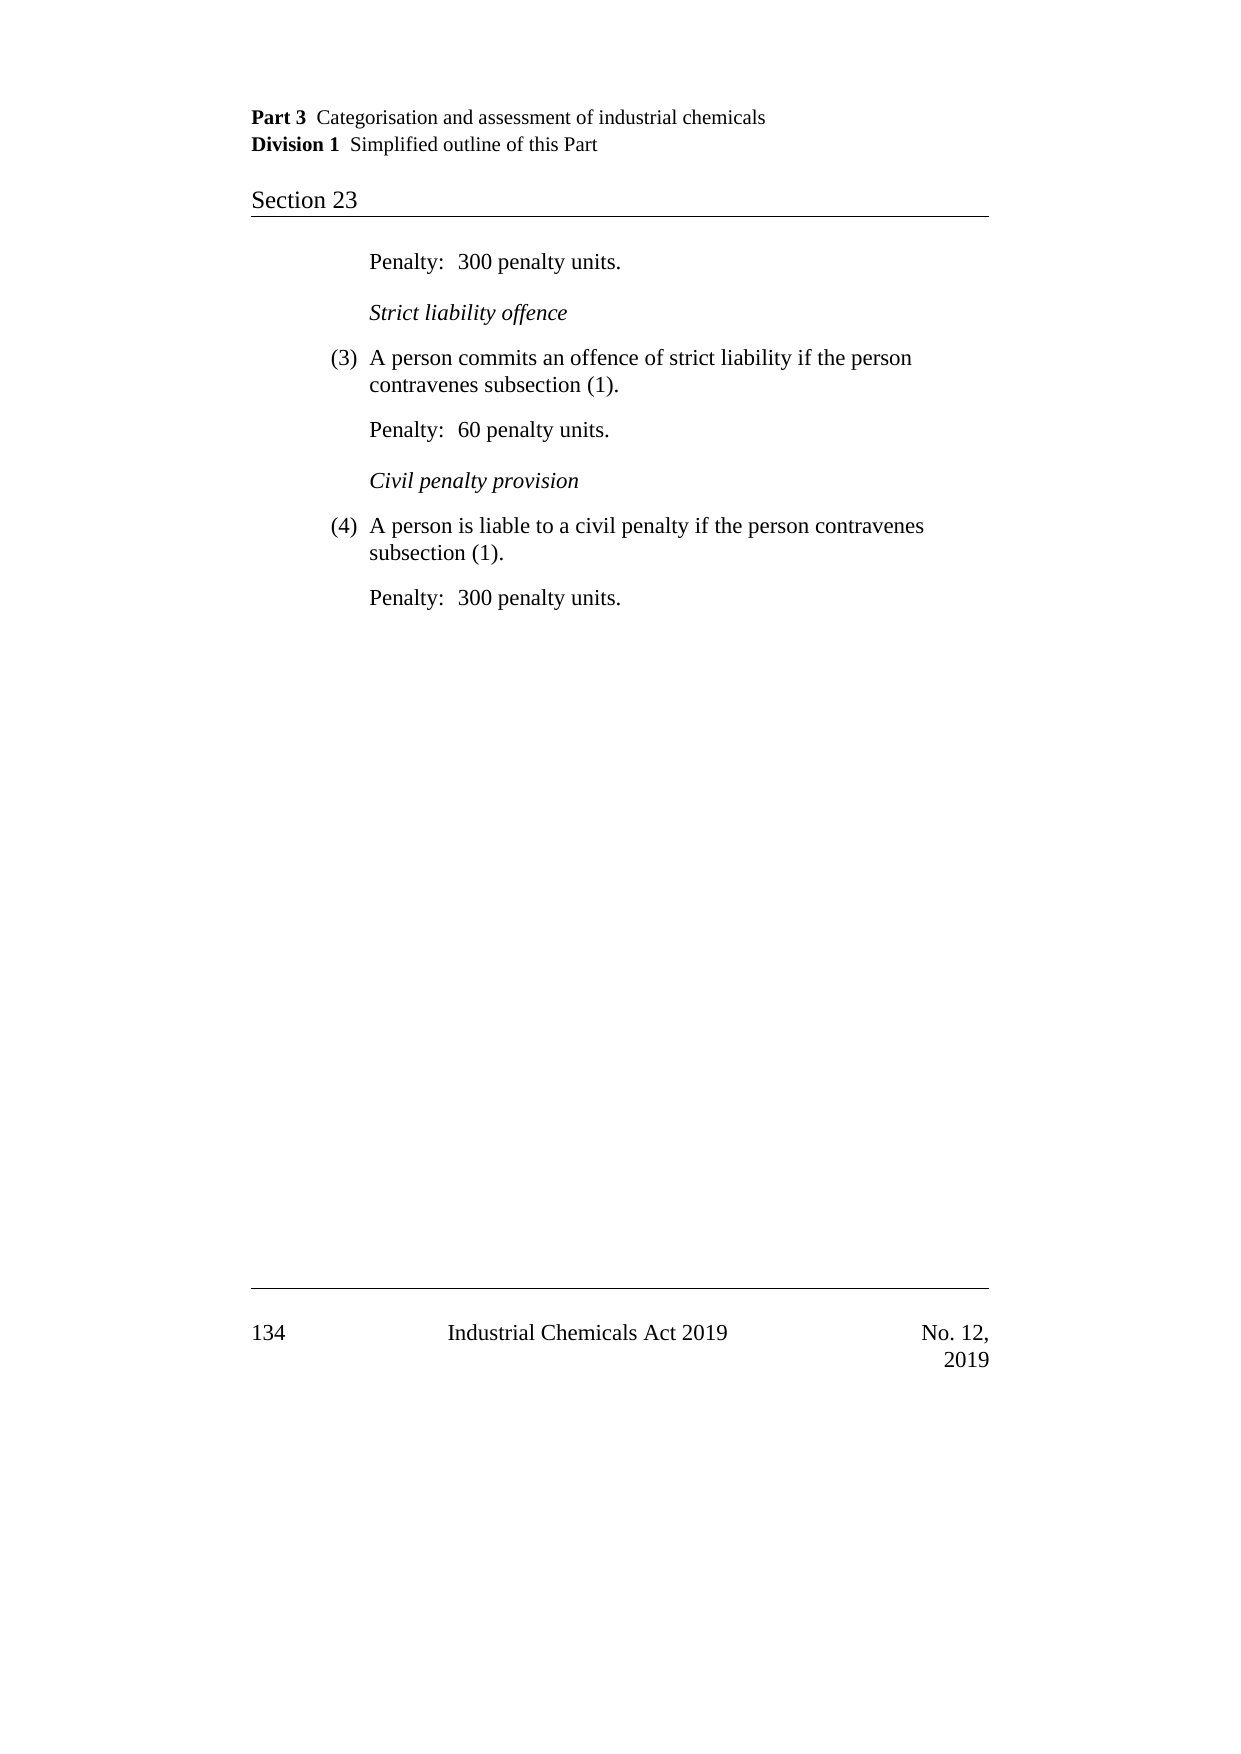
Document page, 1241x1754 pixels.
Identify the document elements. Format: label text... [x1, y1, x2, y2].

text Civil penalty provision [369, 467, 989, 494]
text Strict liability offence [369, 299, 989, 326]
text (3) A person commits an offence of strict liability if the person contravenes subsection (1). [251, 344, 989, 397]
text Penalty: 300 penalty units. [369, 248, 989, 274]
text Penalty: 60 penalty units. [369, 416, 989, 442]
text Penalty: 300 penalty units. [369, 584, 989, 610]
text (4) A person is liable to a civil penalty if the person contravenes subsection (1). [251, 512, 989, 565]
